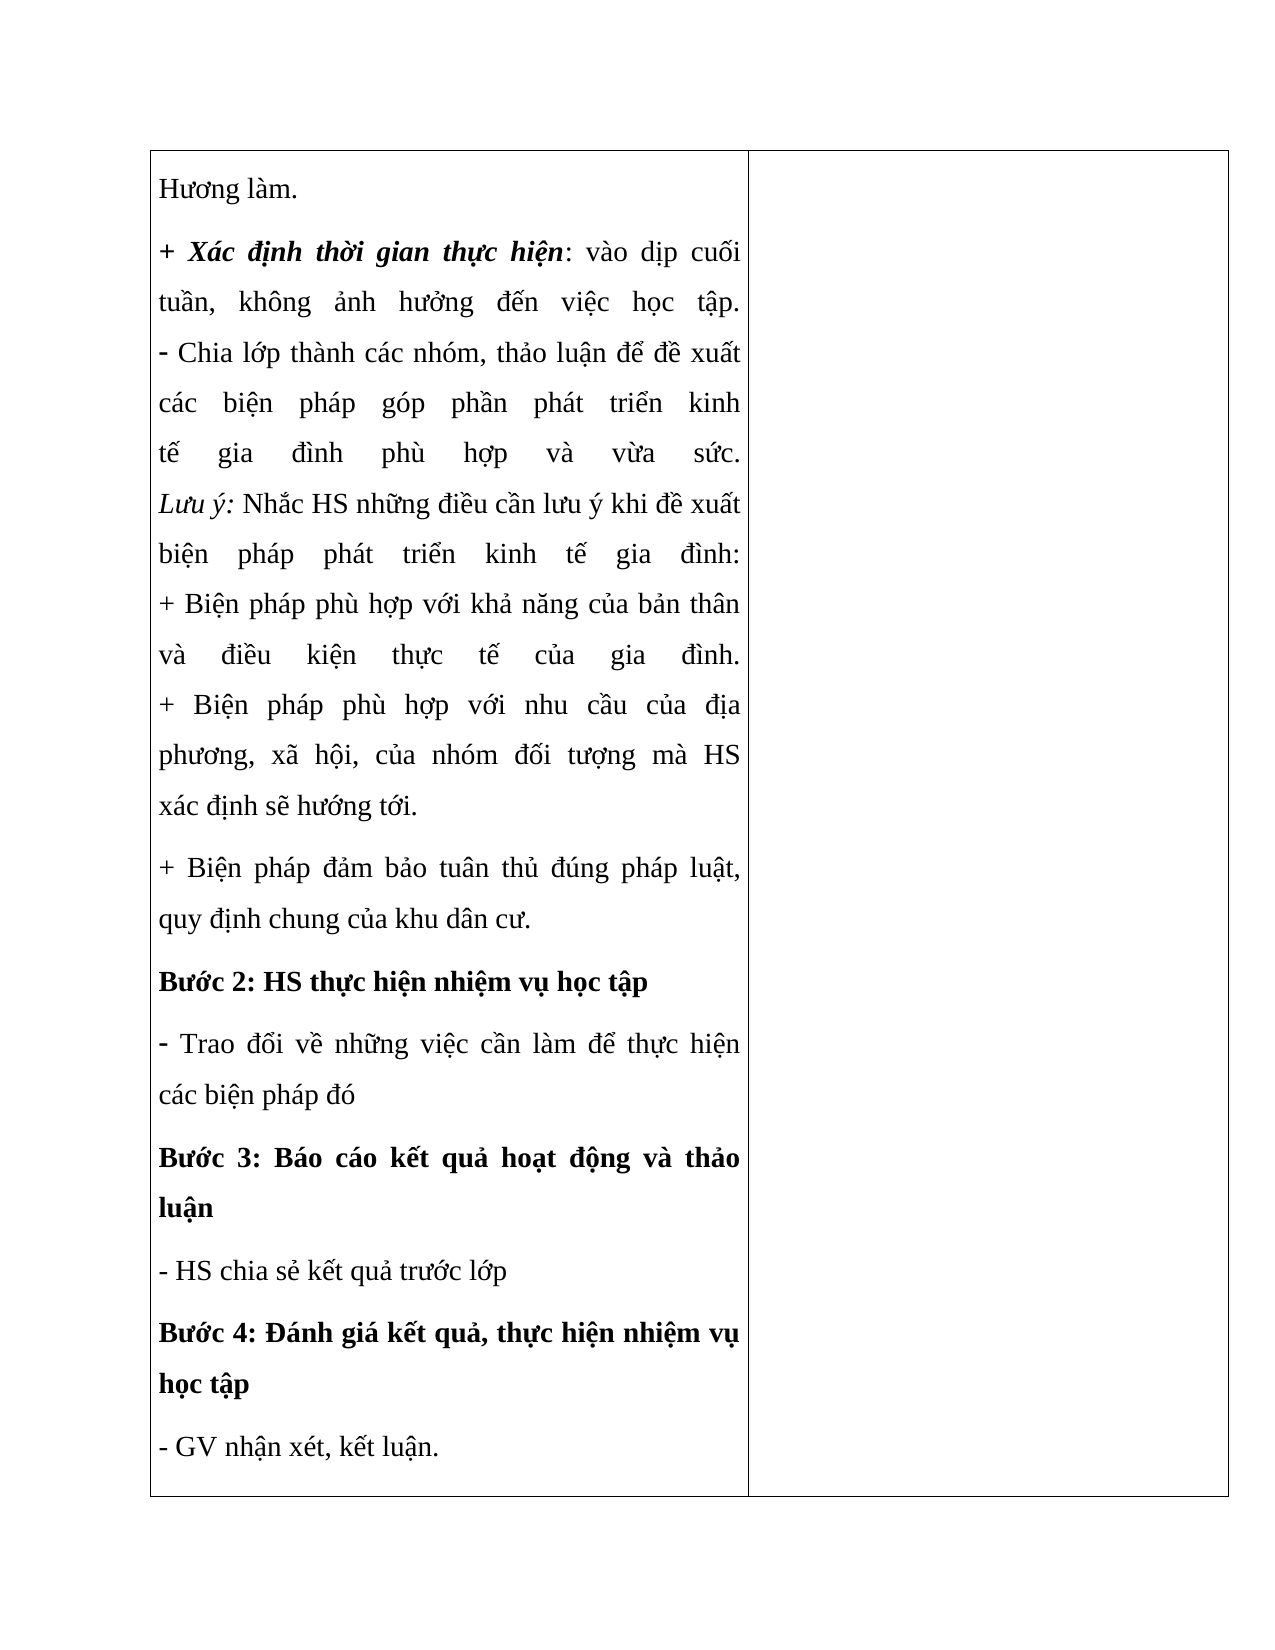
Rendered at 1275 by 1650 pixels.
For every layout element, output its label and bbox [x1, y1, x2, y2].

table_cell [749, 151, 1228, 1496]
table_cell [151, 151, 748, 1496]
